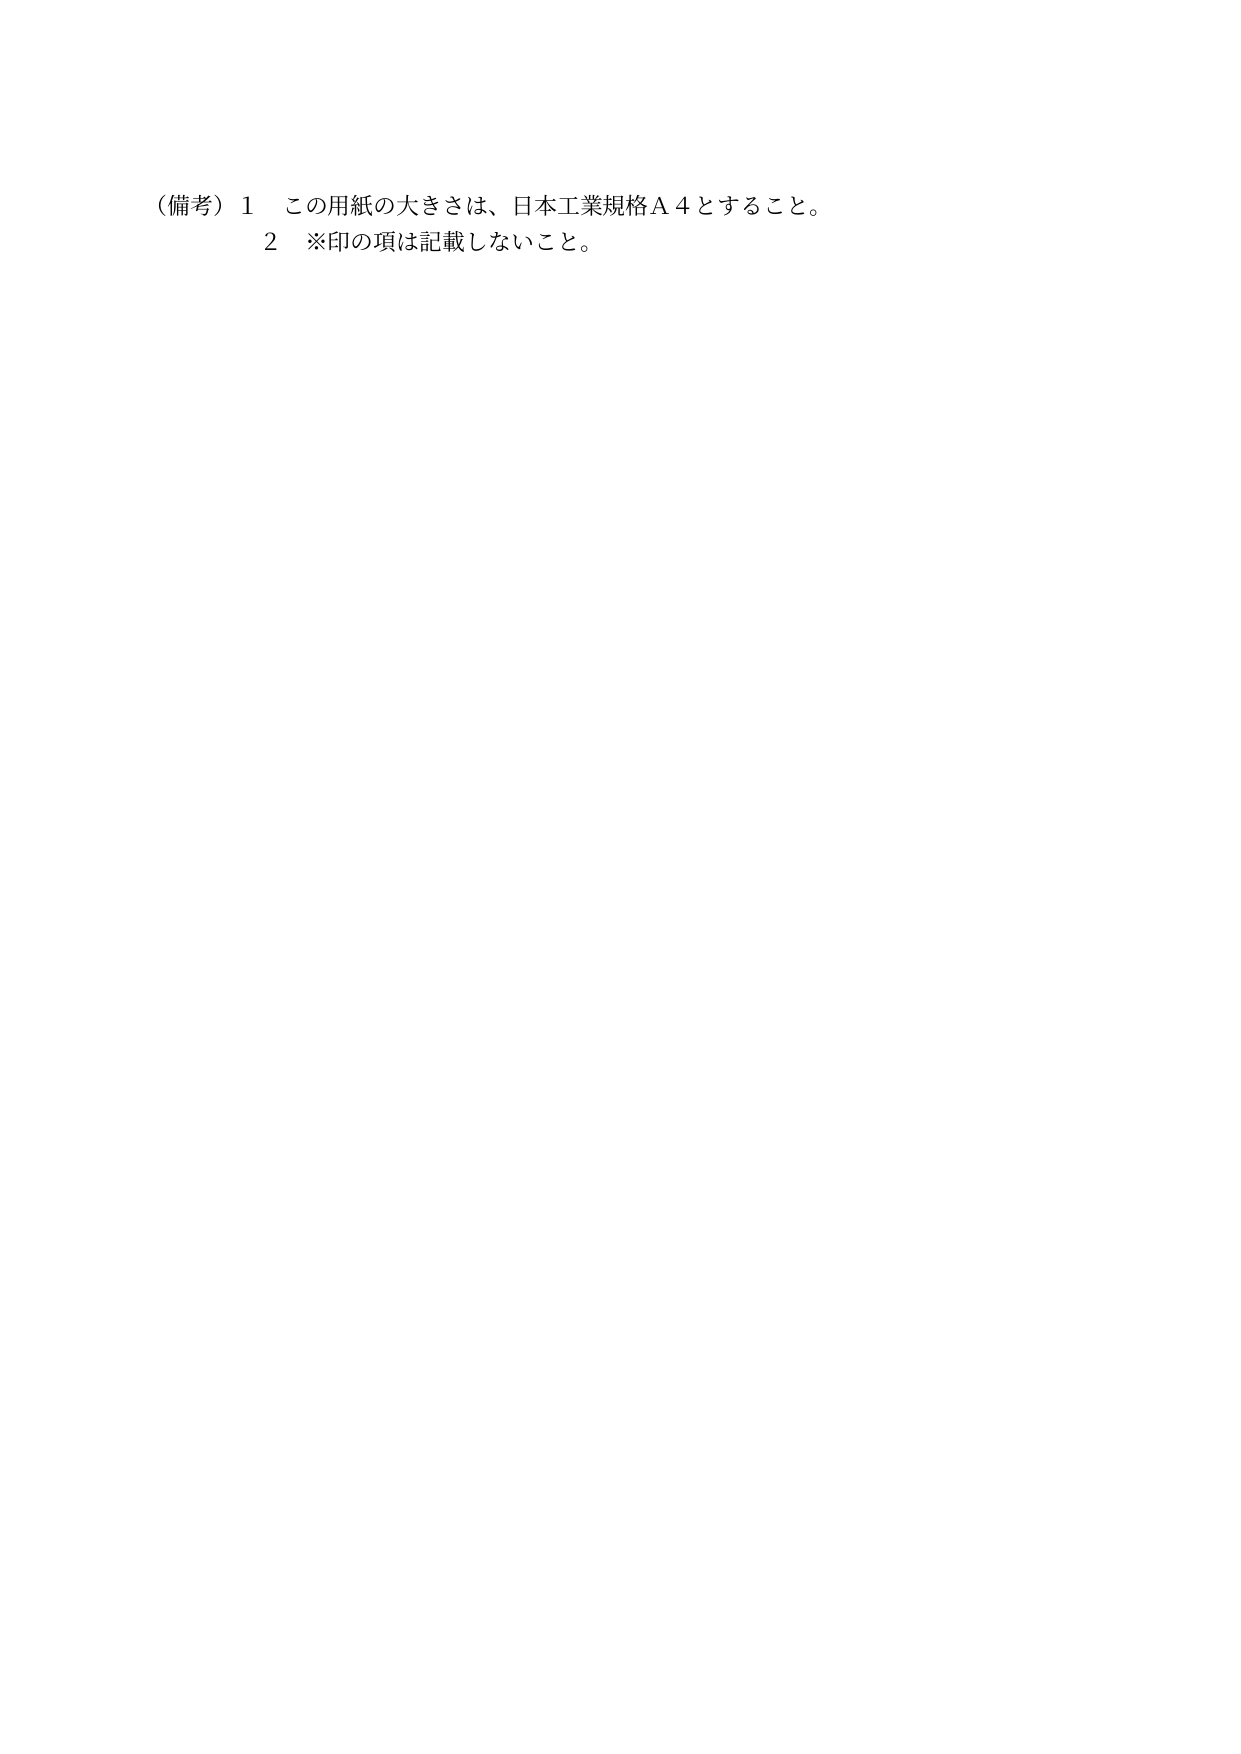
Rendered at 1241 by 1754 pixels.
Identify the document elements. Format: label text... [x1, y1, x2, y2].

text （備考）１ この用紙の大きさは、日本工業規格Ａ４とすること。 [144, 186, 1084, 223]
text ２ ※印の項は記載しないこと。 [144, 223, 1084, 259]
